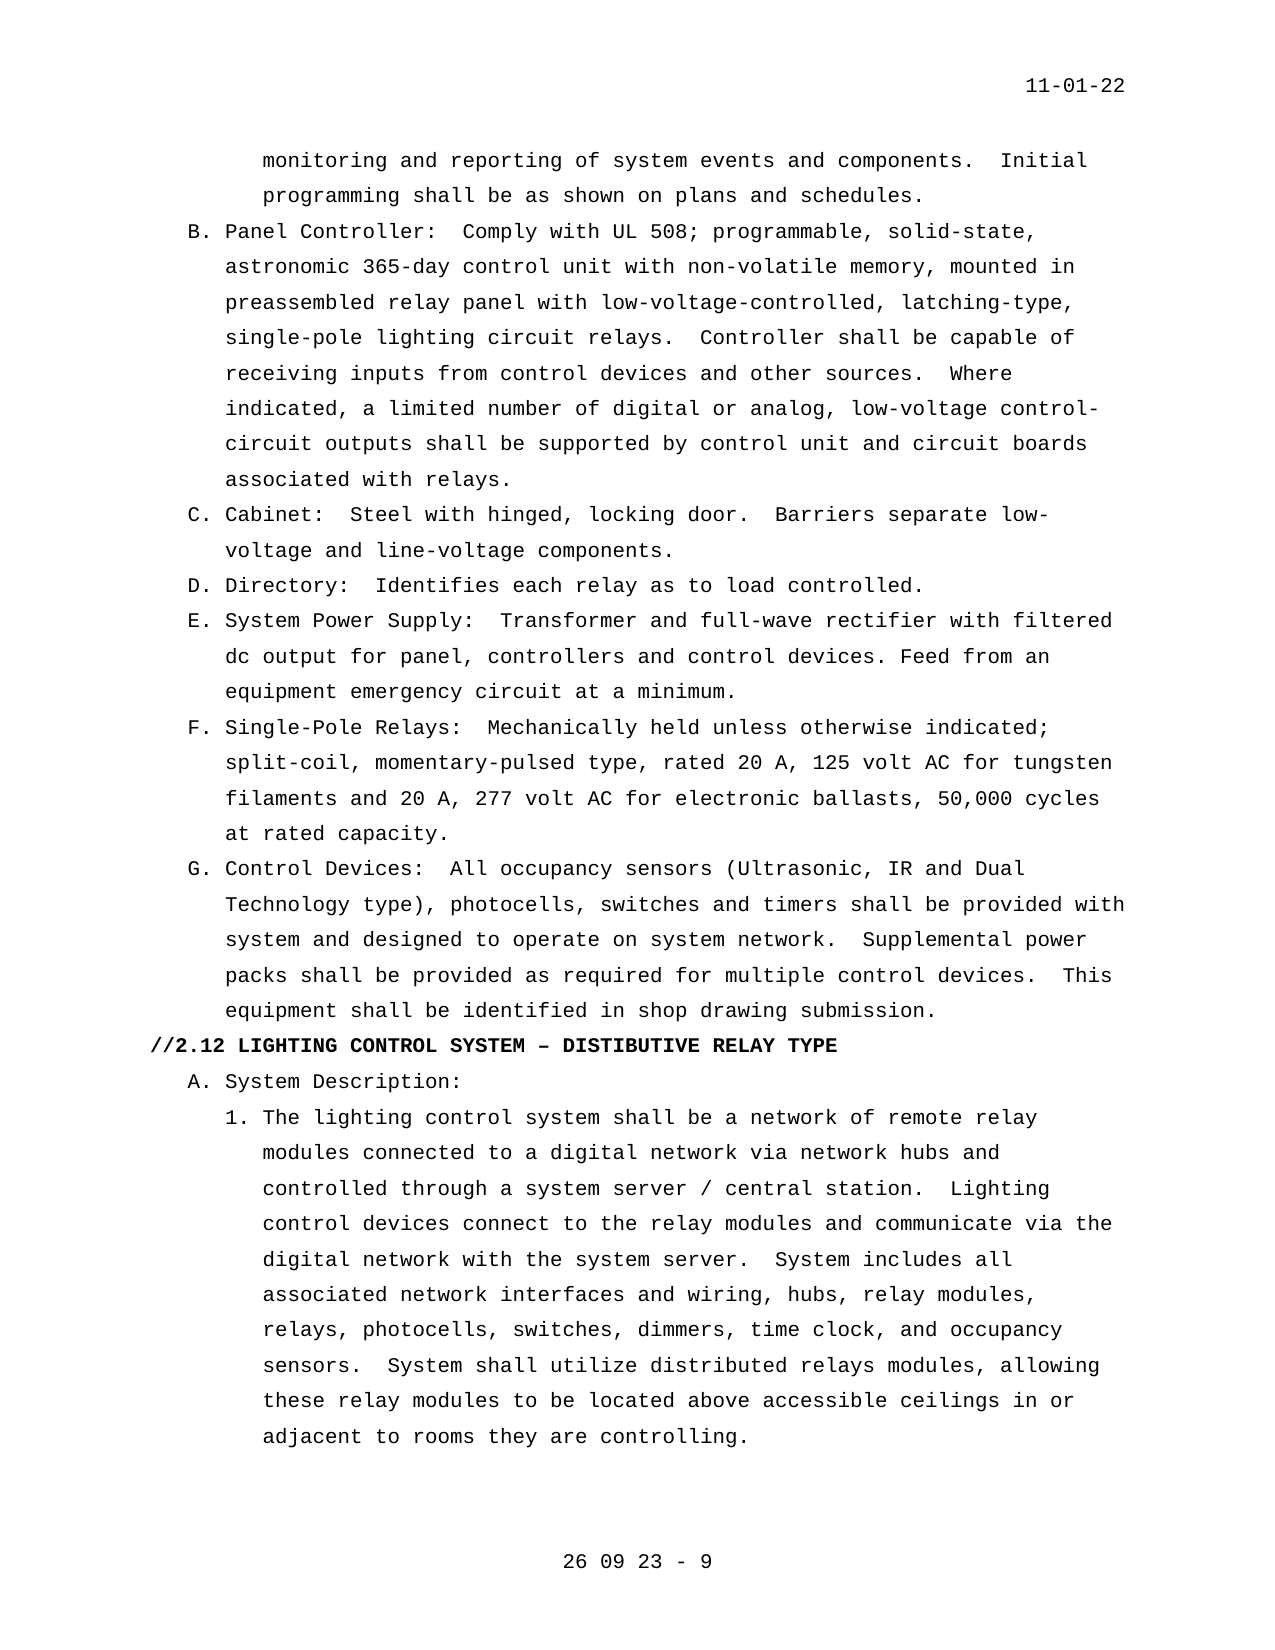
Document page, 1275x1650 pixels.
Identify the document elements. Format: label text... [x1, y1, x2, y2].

text A. System Description: [187, 1072, 1125, 1095]
text E. System Power Supply: Transformer and full-wave rectifier with filtered dc output for panel, controllers and control devices. Feed from an equipment emergency circuit at a minimum. [187, 610, 1125, 705]
text D. Directory: Identifies each relay as to load controlled. [187, 575, 1125, 599]
text //2.12 LIGHTING CONTROL System – Distibutive RELAY TYPE [150, 1035, 1125, 1059]
text B. Panel Controller: Comply with UL 508; programmable, solid-state, astronomic 365-day control unit with non-volatile memory, mounted in preassembled relay panel with low-voltage-controlled, latching-type, single-pole lighting circuit relays. Controller shall be capable of receiving inputs from control devices and other sources. Where indicated, a limited number of digital or analog, low-voltage control-circuit outputs shall be supported by control unit and circuit boards associated with relays. [187, 221, 1125, 492]
text C. Cabinet: Steel with hinged, locking door. Barriers separate low-voltage and line-voltage components. [187, 504, 1125, 563]
text 1. The lighting control system shall be a network of remote relay modules connected to a digital network via network hubs and controlled through a system server / central station. Lighting control devices connect to the relay modules and communicate via the digital network with the system server. System includes all associated network interfaces and wiring, hubs, relay modules, relays, photocells, switches, dimmers, time clock, and occupancy sensors. System shall utilize distributed relays modules, allowing these relay modules to be located above accessible ceilings in or adjacent to rooms they are controlling. [225, 1107, 1125, 1449]
text F. Single-Pole Relays: Mechanically held unless otherwise indicated; split-coil, momentary-pulsed type, rated 20 A, 125 volt AC for tungsten filaments and 20 A, 277 volt AC for electronic ballasts, 50,000 cycles at rated capacity. [187, 717, 1125, 847]
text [225, 150, 1125, 209]
text G. Control Devices: All occupancy sensors (Ultrasonic, IR and Dual Technology type), photocells, switches and timers shall be provided with system and designed to operate on system network. Supplemental power packs shall be provided as required for multiple control devices. This equipment shall be identified in shop drawing submission. [187, 858, 1125, 1024]
